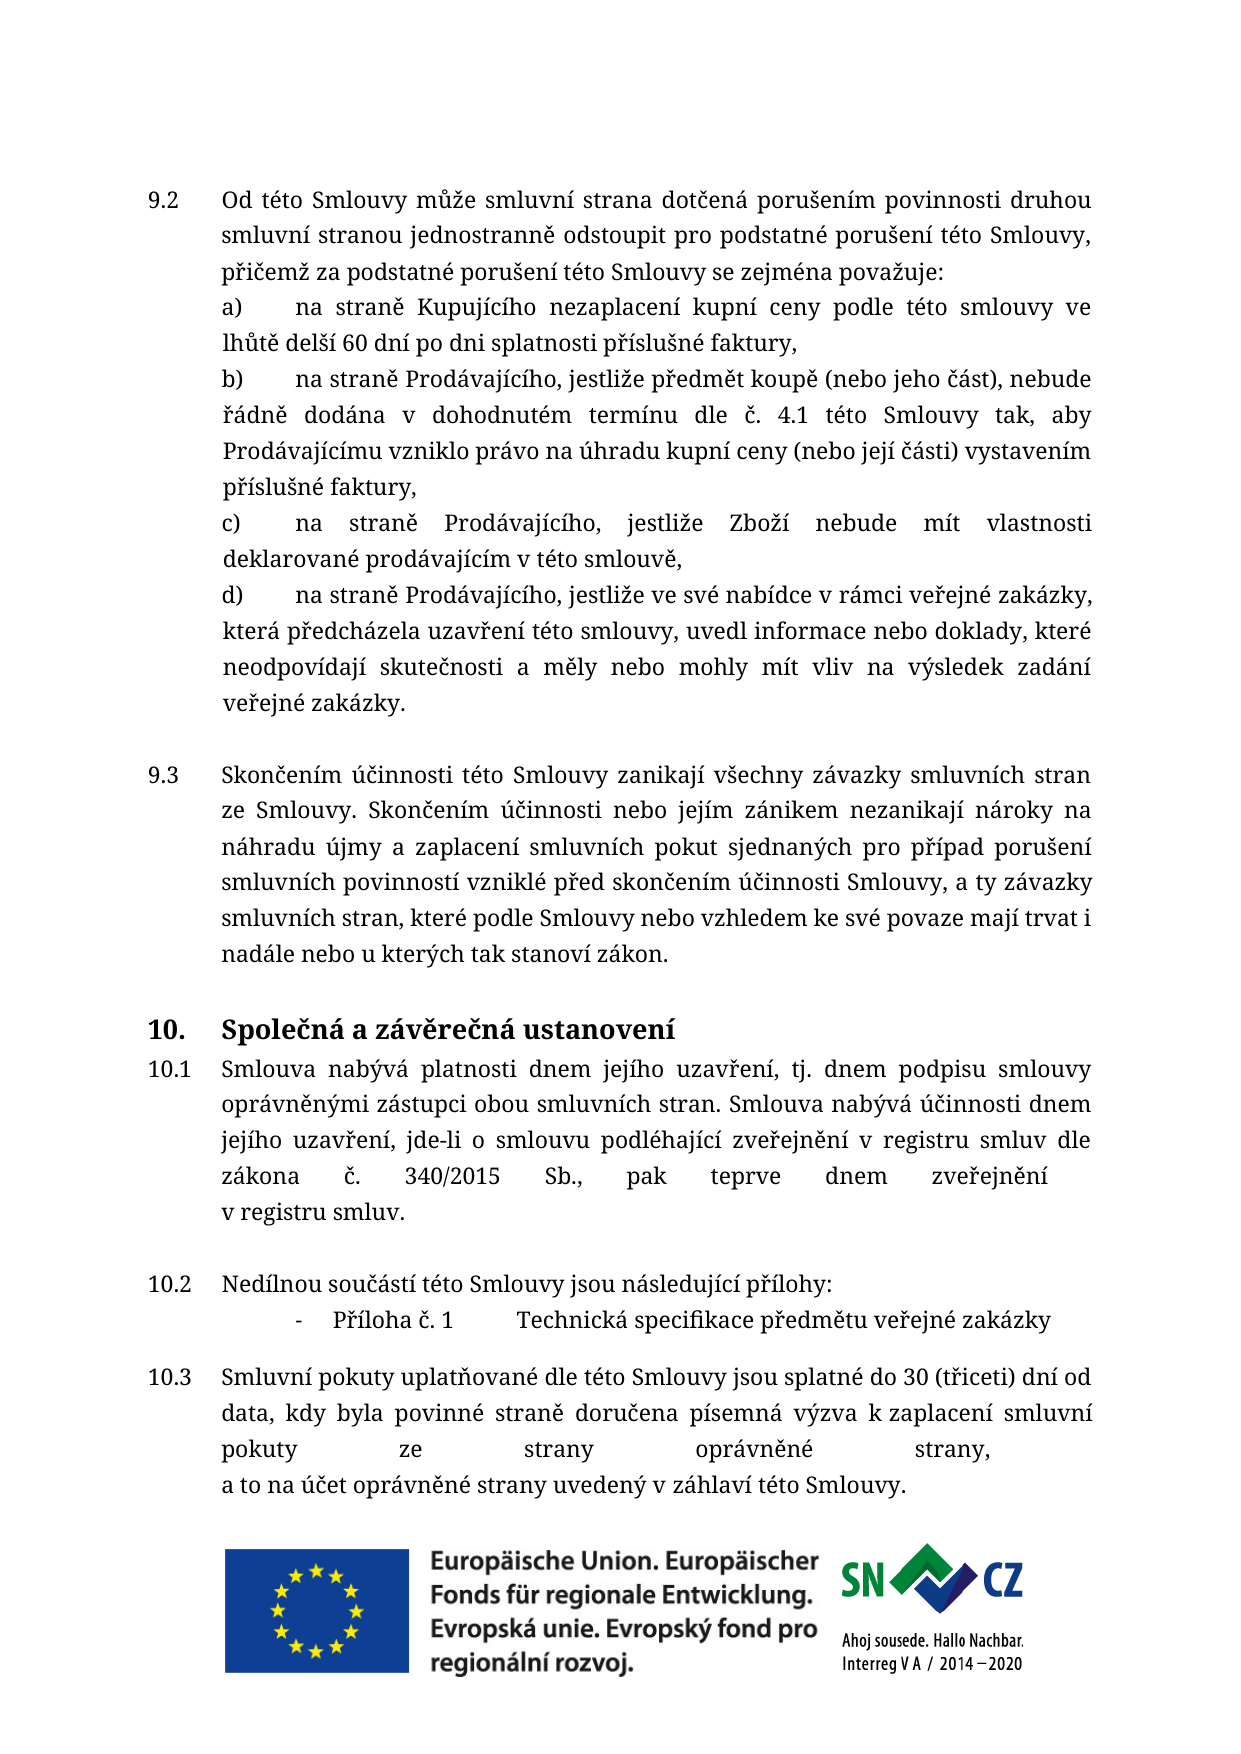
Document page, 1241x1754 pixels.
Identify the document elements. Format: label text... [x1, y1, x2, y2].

list na straně Prodávajícího, jestliže Zboží nebude mít vlastnosti deklarované prodávajícím v této smlouvě, [221, 507, 1093, 574]
text 10.1 Smlouva nabývá platnosti dnem jejího uzavření, tj. dnem podpisu smlouvy oprávněnými zástupci obou smluvních stran. Smlouva nabývá účinnosti dnem jejího uzavření, jde-li o smlouvu podléhající zveřejnění v registru smluv dle zákona č. 340/2015 Sb., pak teprve dnem zveřejnění v registru smluv. [148, 1052, 1093, 1227]
list Příloha č. 1 Technická specifikace předmětu veřejné zakázky [295, 1304, 1093, 1335]
text 10.3 Smluvní pokuty uplatňované dle této Smlouvy jsou splatné do 30 (třiceti) dní od data, kdy byla povinné straně doručena písemná výzva k zaplacení smluvní pokuty ze strany oprávněné strany, a to na účet oprávněné strany uvedený v záhlaví této Smlouvy. [148, 1361, 1093, 1500]
text 9.3 Skončením účinnosti této Smlouvy zanikají všechny závazky smluvních stran ze Smlouvy. Skončením účinnosti nebo jejím zánikem nezanikají nároky na náhradu újmy a zaplacení smluvních pokut sjednaných pro případ porušení smluvních povinností vzniklé před skončením účinnosti Smlouvy, a ty závazky smluvních stran, které podle Smlouvy nebo vzhledem ke své povaze mají trvat i nadále nebo u kterých tak stanoví zákon. [148, 758, 1093, 969]
list na straně Prodávajícího, jestliže ve své nabídce v rámci veřejné zakázky, která předcházela uzavření této smlouvy, uvedl informace nebo doklady, které neodpovídají skutečnosti a měly nebo mohly mít vliv na výsledek zadání veřejné zakázky. [221, 579, 1093, 718]
list na straně Prodávajícího, jestliže předmět koupě (nebo jeho část), nebude řádně dodána v dohodnutém termínu dle č. 4.1 této Smlouvy tak, aby Prodávajícímu vzniklo právo na úhradu kupní ceny (nebo její části) vystavením příslušné faktury, [221, 363, 1093, 502]
text 10.2 Nedílnou součástí této Smlouvy jsou následující přílohy: [148, 1268, 1093, 1299]
picture [217, 1543, 1023, 1681]
text 10. Společná a závěrečná ustanovení [148, 1010, 1093, 1047]
list na straně Kupujícího nezaplacení kupní ceny podle této smlouvy ve lhůtě delší 60 dní po dni splatnosti příslušné faktury, [221, 291, 1093, 358]
text 9.2 Od této Smlouvy může smluvní strana dotčená porušením povinnosti druhou smluvní stranou jednostranně odstoupit pro podstatné porušení této Smlouvy, přičemž za podstatné porušení této Smlouvy se zejména považuje: [148, 183, 1093, 287]
